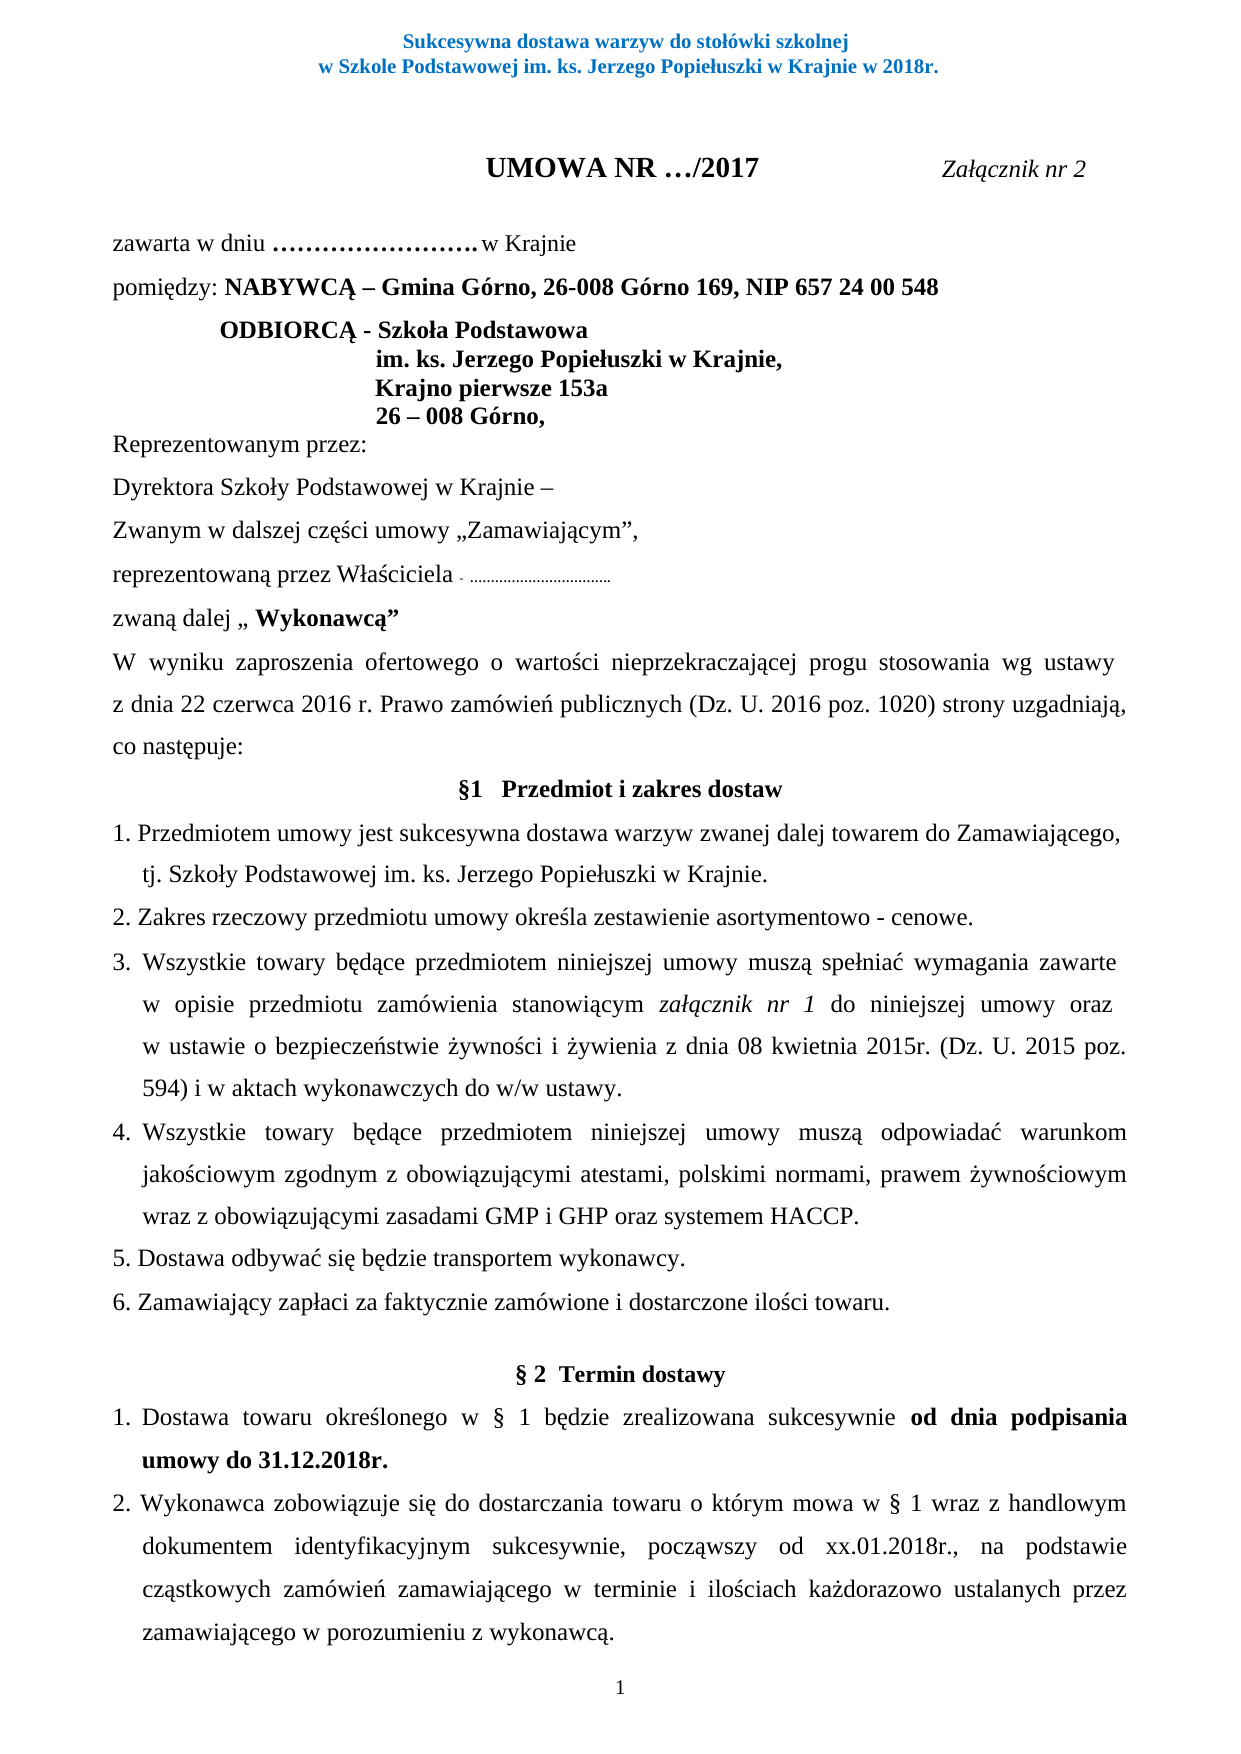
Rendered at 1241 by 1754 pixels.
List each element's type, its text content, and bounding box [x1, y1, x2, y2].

text pomiędzy: NABYWCĄ – Gmina Górno, 26-008 Górno 169, NIP 657 24 00 548 [112, 272, 1128, 300]
text Zwanym w dalszej części umowy „Zamawiającym”, [112, 515, 1128, 544]
list Wszystkie towary będące przedmiotem niniejszej umowy muszą spełniać wymagania zawarte w opisie przedmiotu zamówienia stanowiącym załącznik nr 1 do niniejszej umowy oraz w ustawie o bezpieczeństwie żywności i żywienia z dnia 08 kwietnia 2015r. (Dz. U. 2015 poz. 594) i w aktach wykonawczych do w/w ustawy. [112, 947, 1128, 1102]
text Dyrektora Szkoły Podstawowej w Krajnie – [112, 472, 1128, 501]
list Dostawa towaru określonego w § 1 będzie zrealizowana sukcesywnie od dnia podpisania umowy do 31.12.2018r. [112, 1402, 1128, 1473]
list Wszystkie towary będące przedmiotem niniejszej umowy muszą odpowiadać warunkom jakościowym zgodnym z obowiązującymi atestami, polskimi normami, prawem żywnościowym wraz z obowiązującymi zasadami GMP i GHP oraz systemem HACCP. [112, 1117, 1128, 1230]
list Wykonawca zobowiązuje się do dostarczania towaru o którym mowa w § 1 wraz z handlowym dokumentem identyfikacyjnym sukcesywnie, począwszy od xx.01.2018r., na podstawie cząstkowych zamówień zamawiającego w terminie i ilościach każdorazowo ustalanych przez zamawiającego w porozumieniu z wykonawcą. [112, 1488, 1128, 1646]
text ODBIORCĄ - Szkoła Podstawowa [219, 315, 786, 344]
text zawarta w dniu ……………………. w Krajnie [112, 228, 1128, 257]
list Zakres rzeczowy przedmiotu umowy określa zestawienie asortymentowo - cenowe. [112, 902, 1128, 931]
list Zamawiający zapłaci za faktycznie zamówione i dostarczone ilości towaru. [112, 1287, 1128, 1315]
text im. ks. Jerzego Popiełuszki w Krajnie, Krajno pierwsze 153a [219, 344, 786, 401]
text §1 Przedmiot i zakres dostaw [112, 774, 1128, 803]
text UMOWA NR …/2017 Załącznik nr 2 [485, 150, 1128, 183]
text Reprezentowanym przez: [112, 430, 1128, 458]
list Dostawa odbywać się będzie transportem wykonawcy. [112, 1243, 1128, 1272]
text reprezentowaną przez Właściciela - ……………………………. [112, 559, 1128, 588]
text zwaną dalej „ Wykonawcą” [112, 603, 1128, 632]
list Przedmiotem umowy jest sukcesywna dostawa warzyw zwanej dalej towarem do Zamawiającego, tj. Szkoły Podstawowej im. ks. Jerzego Popiełuszki w Krajnie. [112, 818, 1128, 888]
text 26 – 008 Górno, [219, 401, 786, 430]
text § 2 Termin dostawy [112, 1359, 1128, 1388]
list wyniku zaproszenia ofertowego o wartości nieprzekraczającej progu stosowania wg ustawy z dnia 22 czerwca 2016 r. Prawo zamówień publicznych (Dz. U. 2016 poz. 1020) strony uzgadniają, co następuje: [112, 647, 1128, 760]
